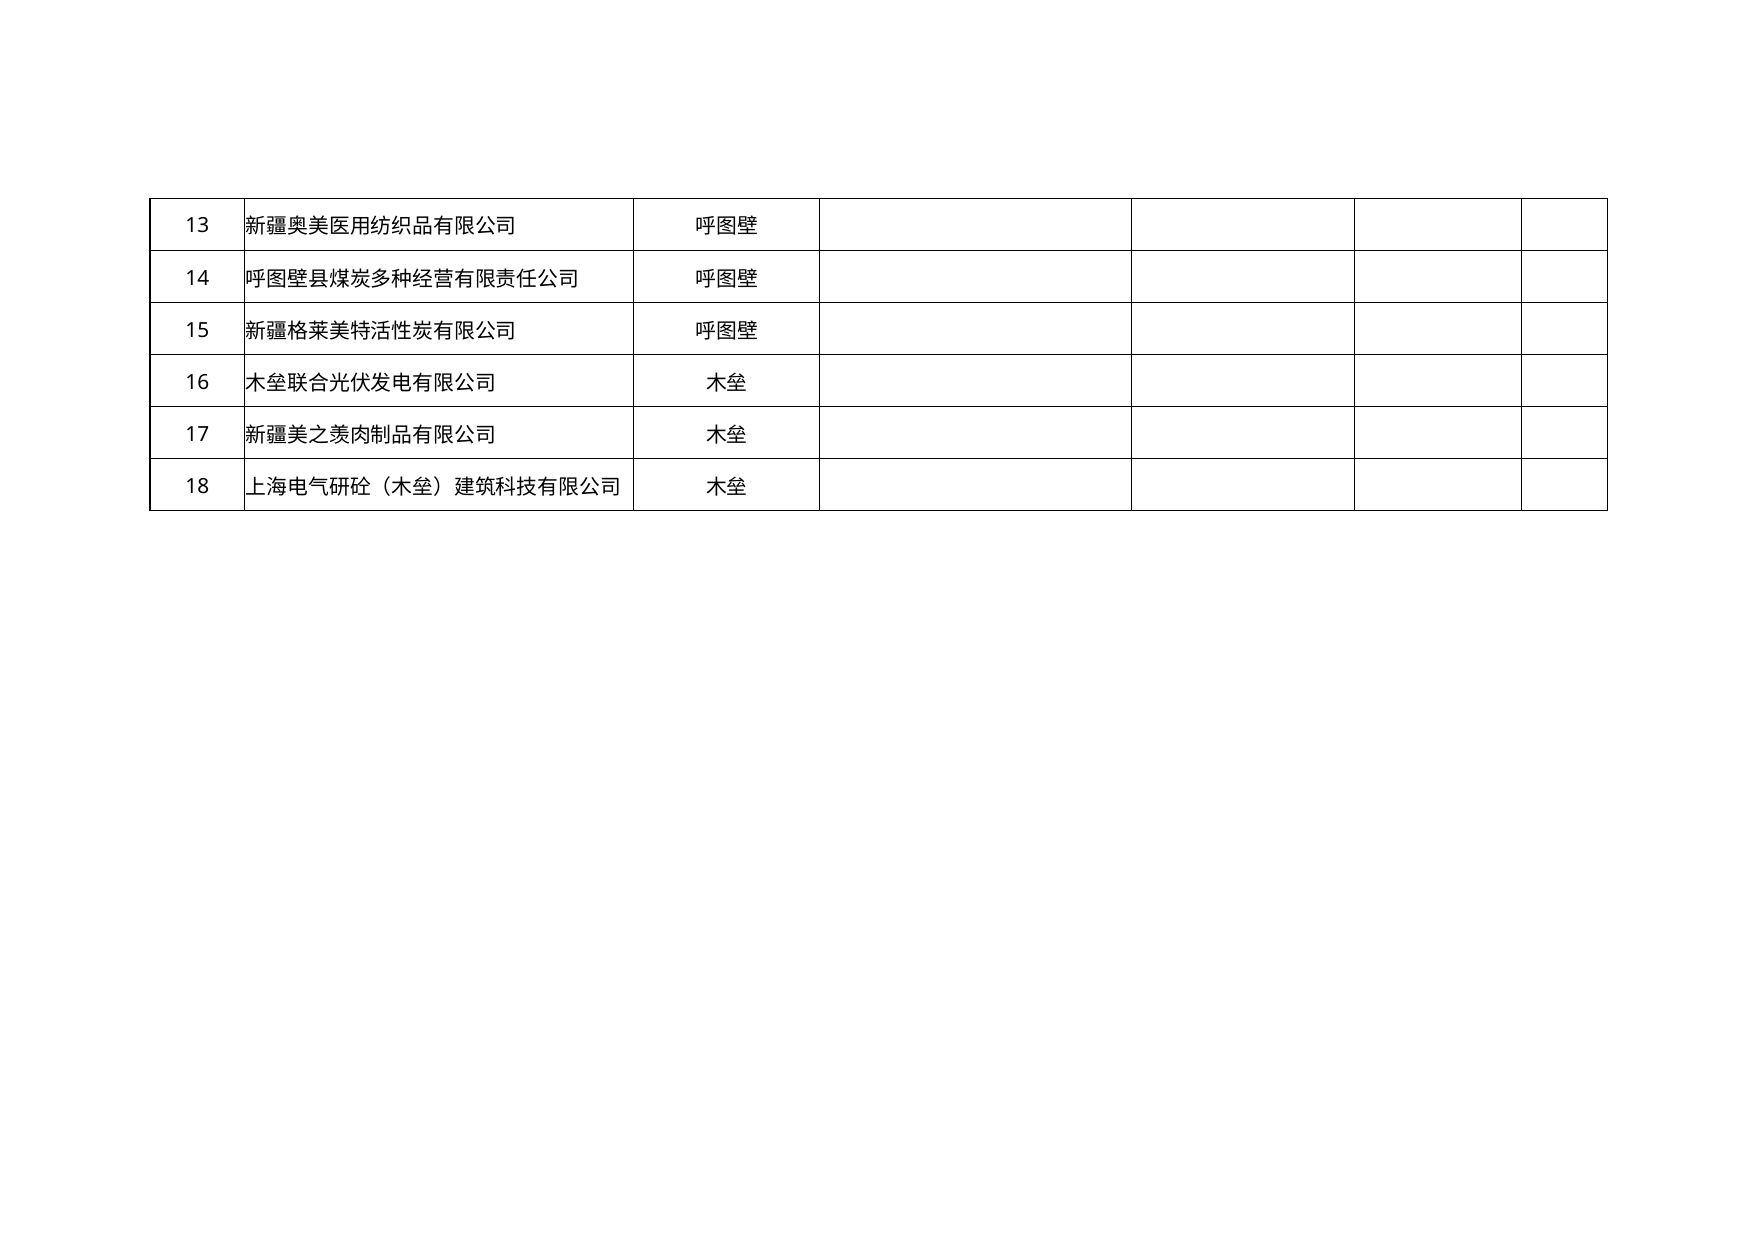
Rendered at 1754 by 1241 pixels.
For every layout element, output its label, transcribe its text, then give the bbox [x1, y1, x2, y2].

table_cell [820, 355, 1131, 406]
table_cell 新疆奥美医用纺织品有限公司 [245, 199, 633, 250]
table_cell [820, 407, 1131, 458]
table_cell 呼图壁 [634, 199, 819, 250]
table_cell 新疆格莱美特活性炭有限公司 [245, 303, 633, 354]
table_cell 新疆美之羡肉制品有限公司 [245, 407, 633, 458]
table_cell 呼图壁 [634, 251, 819, 302]
table_cell 木垒 [634, 407, 819, 458]
table_cell [820, 251, 1131, 302]
table_cell [1355, 199, 1521, 250]
table_cell 15 [151, 303, 244, 354]
table_cell [820, 303, 1131, 354]
table_cell 17 [151, 407, 244, 458]
table_cell 木垒 [634, 355, 819, 406]
table_cell [1132, 251, 1354, 302]
table_cell 14 [151, 251, 244, 302]
table_cell [1132, 199, 1354, 250]
table_cell [1522, 407, 1607, 458]
table_cell [1522, 251, 1607, 302]
table_cell [1355, 407, 1521, 458]
table_cell [1132, 355, 1354, 406]
table_cell 16 [151, 355, 244, 406]
table_cell [1132, 407, 1354, 458]
table_cell [820, 199, 1131, 250]
table_cell [1355, 251, 1521, 302]
table_cell [1132, 459, 1354, 510]
table_cell [1355, 355, 1521, 406]
table_cell [1522, 199, 1607, 250]
table_cell 13 [151, 199, 244, 250]
table_cell 木垒联合光伏发电有限公司 [245, 355, 633, 406]
table_cell 呼图壁 [634, 303, 819, 354]
table_cell [1522, 303, 1607, 354]
table_cell [1355, 459, 1521, 510]
table_cell 18 [151, 459, 244, 510]
table_cell [1522, 459, 1607, 510]
table_cell 木垒 [634, 459, 819, 510]
table_cell [1132, 303, 1354, 354]
table_cell [1355, 303, 1521, 354]
table_cell [1522, 355, 1607, 406]
table_cell [820, 459, 1131, 510]
table_cell 上海电气研砼（木垒）建筑科技有限公司 [245, 459, 633, 510]
table_cell 呼图壁县煤炭多种经营有限责任公司 [245, 251, 633, 302]
